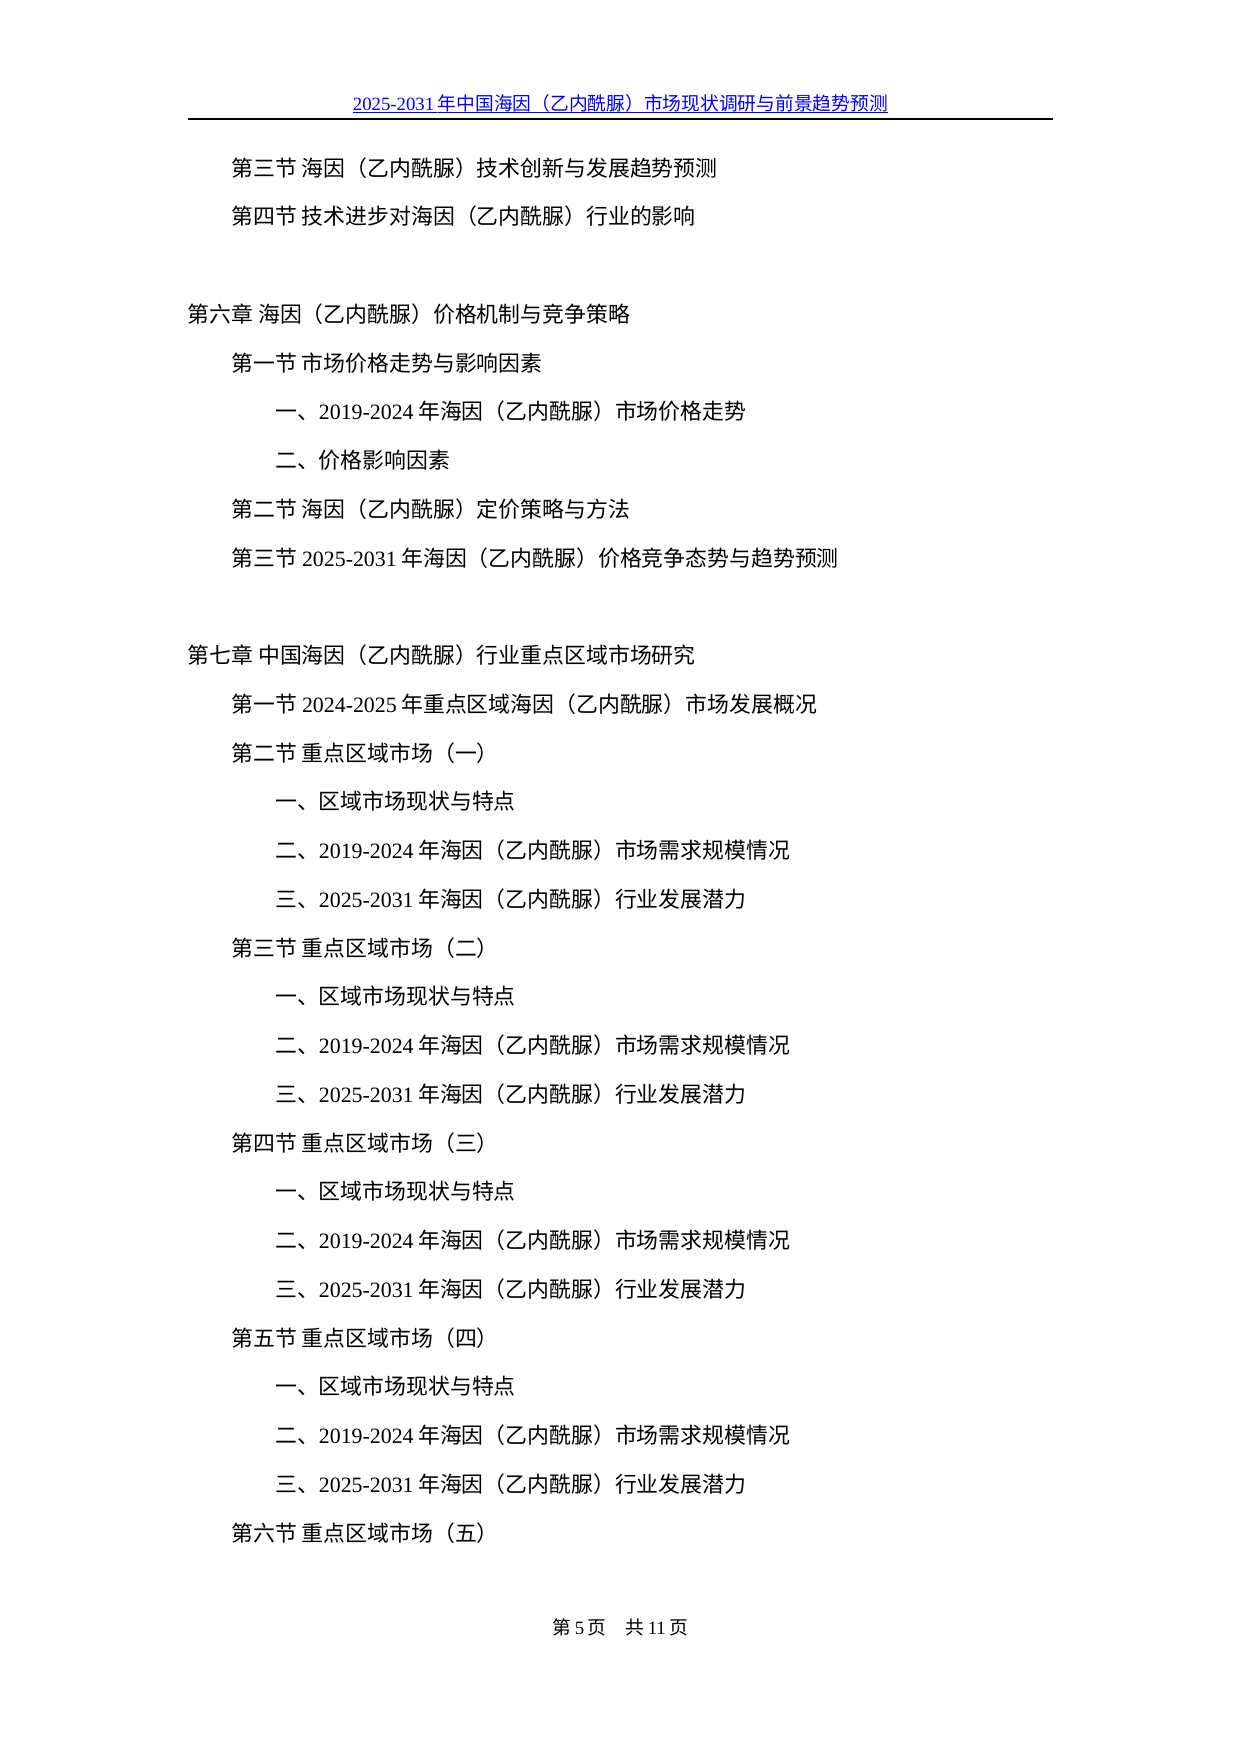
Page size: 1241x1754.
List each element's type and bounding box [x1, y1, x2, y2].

text [187, 150, 1053, 1548]
